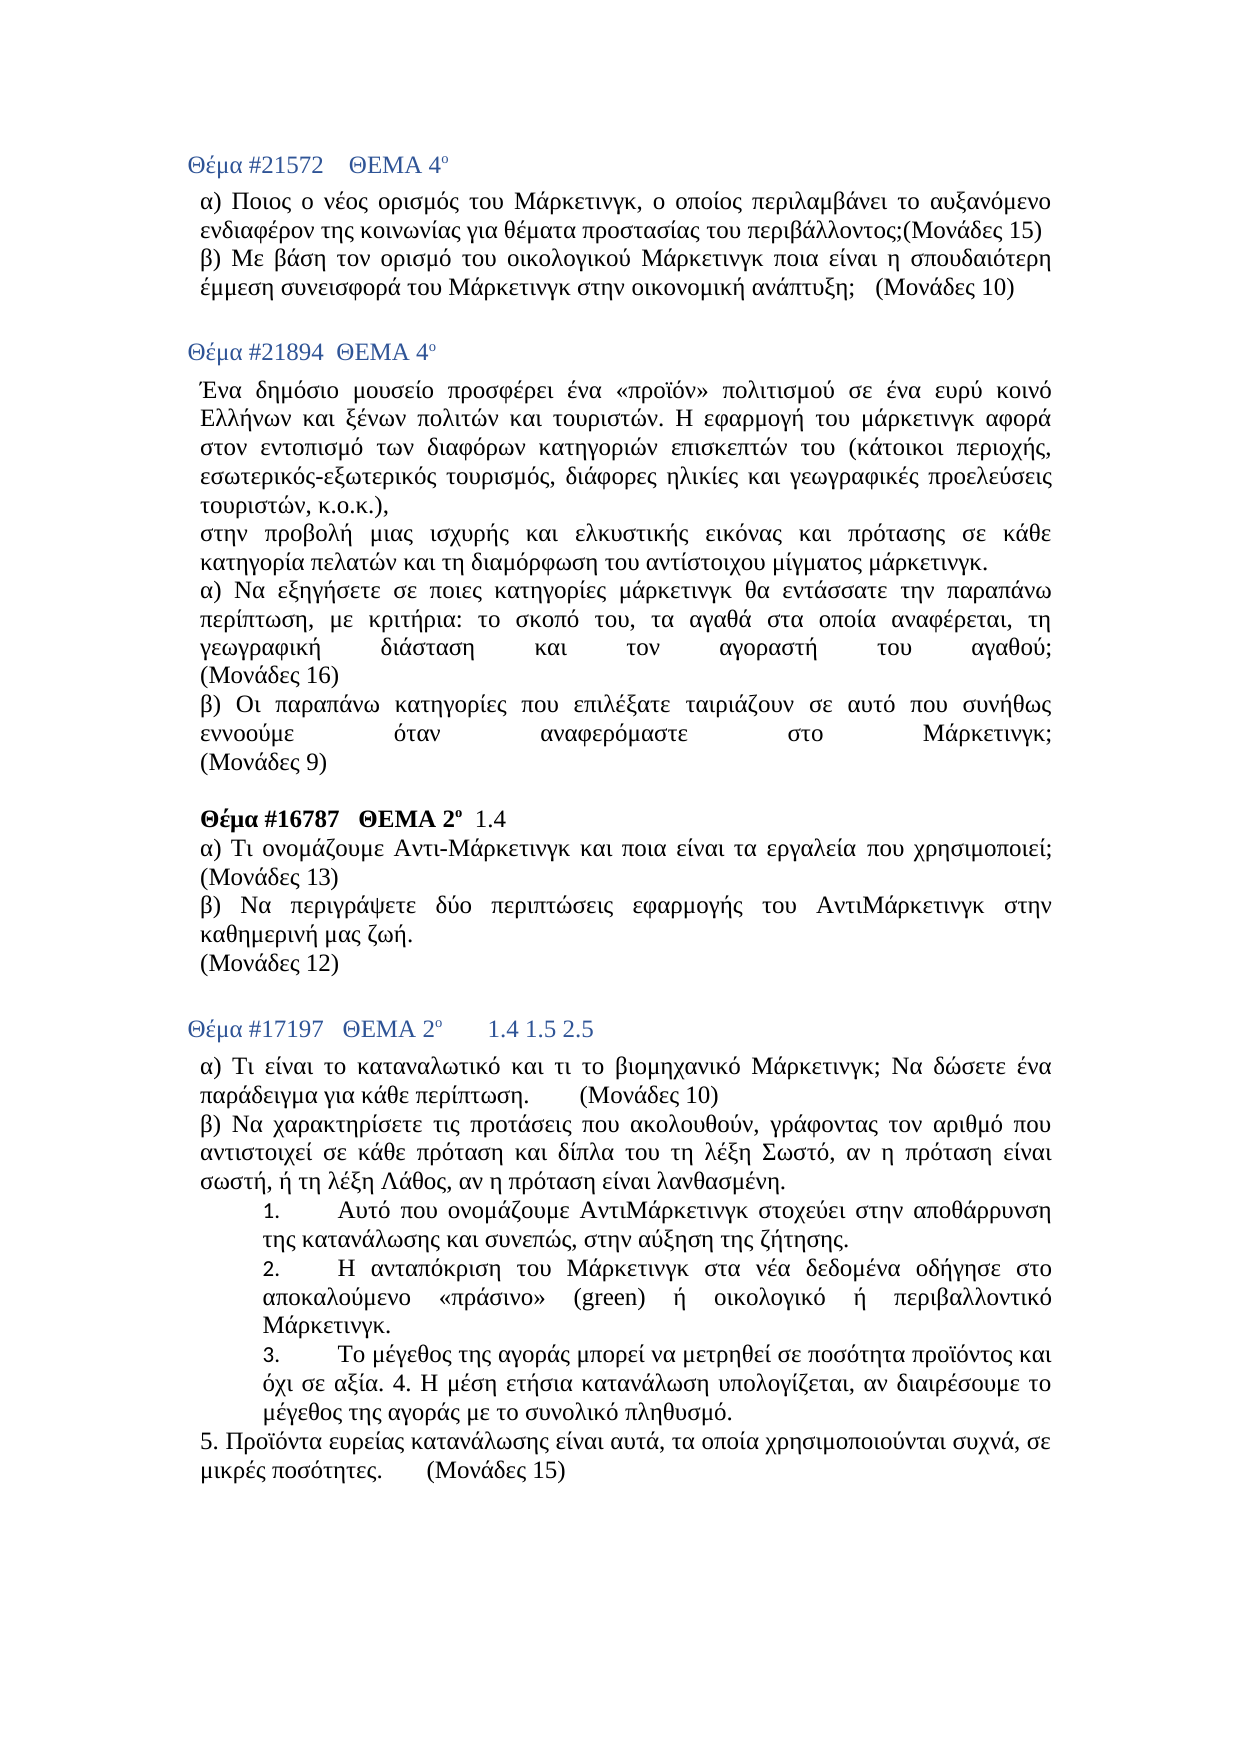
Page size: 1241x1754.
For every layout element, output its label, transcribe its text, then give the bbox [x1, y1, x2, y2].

text β) Με βάση τον ορισμό του οικολογικού Μάρκετινγκ ποια είναι η σπουδαιότερη έμμεση συνεισφορά του Μάρκετινγκ στην οικονομική ανάπτυξη; (Μονάδες 10) [200, 243, 1053, 301]
subtitle Θέμα #17197 ΘΕΜΑ 2ο 1.4 1.5 2.5 [187, 1014, 1053, 1043]
text β) Να χαρακτηρίσετε τις προτάσεις που ακολουθούν, γράφοντας τον αριθμό που αντιστοιχεί σε κάθε πρόταση και δίπλα του τη λέξη Σωστό, αν η πρόταση είναι σωστή, ή τη λέξη Λάθος, αν η πρόταση είναι λανθασμένη. [200, 1109, 1053, 1195]
text Θέμα #16787 ΘΕΜΑ 2o 1.4 [200, 804, 1053, 833]
text στην προβολή μιας ισχυρής και ελκυστικής εικόνας και πρότασης σε κάθε κατηγορία πελατών και τη διαμόρφωση του αντίστοιχου μίγματος μάρκετινγκ. [200, 518, 1053, 576]
text α) Να εξηγήσετε σε ποιες κατηγορίες μάρκετινγκ θα εντάσσατε την παραπάνω περίπτωση, με κριτήρια: το σκοπό του, τα αγαθά στα οποία αναφέρεται, τη γεωγραφική διάσταση και τον αγοραστή του αγαθού; (Μονάδες 16) [200, 576, 1053, 689]
list Αυτό που ονομάζουμε ΑντιΜάρκετινγκ στοχεύει στην αποθάρρυνση της κατανάλωσης και συνεπώς, στην αύξηση της ζήτησης. [262, 1195, 1053, 1253]
text β) Να περιγράψετε δύο περιπτώσεις εφαρμογής του ΑντιΜάρκετινγκ στην καθημερινή μας ζωή. [200, 890, 1053, 948]
text α) Ποιος ο νέος ορισμός του Μάρκετινγκ, ο οποίος περιλαμβάνει το αυξανόμενο ενδιαφέρον της κοινωνίας για θέματα προστασίας του περιβάλλοντος;(Μονάδες 15) [200, 187, 1053, 243]
text α) Τι ονομάζουμε Αντι-Μάρκετινγκ και ποια είναι τα εργαλεία που χρησιμοποιεί;(Μονάδες 13) [200, 833, 1053, 890]
list Το μέγεθος της αγοράς μπορεί να μετρηθεί σε ποσότητα προϊόντος και όχι σε αξία. 4. Η μέση ετήσια κατανάλωση υπολογίζεται, αν διαιρέσουμε το μέγεθος της αγοράς με το συνολικό πληθυσμό. [262, 1339, 1053, 1426]
subtitle Θέμα #21894 ΘΕΜΑ 4ο [187, 338, 1053, 366]
text 5. Προϊόντα ευρείας κατανάλωσης είναι αυτά, τα οποία χρησιμοποιούνται συχνά, σε μικρές ποσότητες. (Μονάδες 15) [200, 1426, 1053, 1483]
list Η ανταπόκριση του Μάρκετινγκ στα νέα δεδομένα οδήγησε στο αποκαλούμενο «πράσινο» (green) ή οικολογικό ή περιβαλλοντικό Μάρκετινγκ. [262, 1253, 1053, 1339]
text α) Τι είναι το καταναλωτικό και τι το βιομηχανικό Μάρκετινγκ; Να δώσετε ένα παράδειγμα για κάθε περίπτωση. (Μονάδες 10) [200, 1051, 1053, 1109]
text β) Οι παραπάνω κατηγορίες που επιλέξατε ταιριάζουν σε αυτό που συνήθως εννοούμε όταν αναφερόμαστε στο Μάρκετινγκ; (Μονάδες 9) [200, 689, 1053, 775]
text (Μονάδες 12) [200, 948, 1053, 977]
text Ένα δημόσιο μουσείο προσφέρει ένα «προϊόν» πολιτισμού σε ένα ευρύ κοινό Ελλήνων και ξένων πολιτών και τουριστών. Η εφαρμογή του μάρκετινγκ αφορά στον εντοπισμό των διαφόρων κατηγοριών επισκεπτών του (κάτοικοι περιοχής, εσωτερικός-εξωτερικός τουρισμός, διάφορες ηλικίες και γεωγραφικές προελεύσεις τουριστών, κ.ο.κ.), [200, 375, 1053, 518]
subtitle Θέμα #21572 ΘΕΜΑ 4ο [187, 150, 1053, 179]
